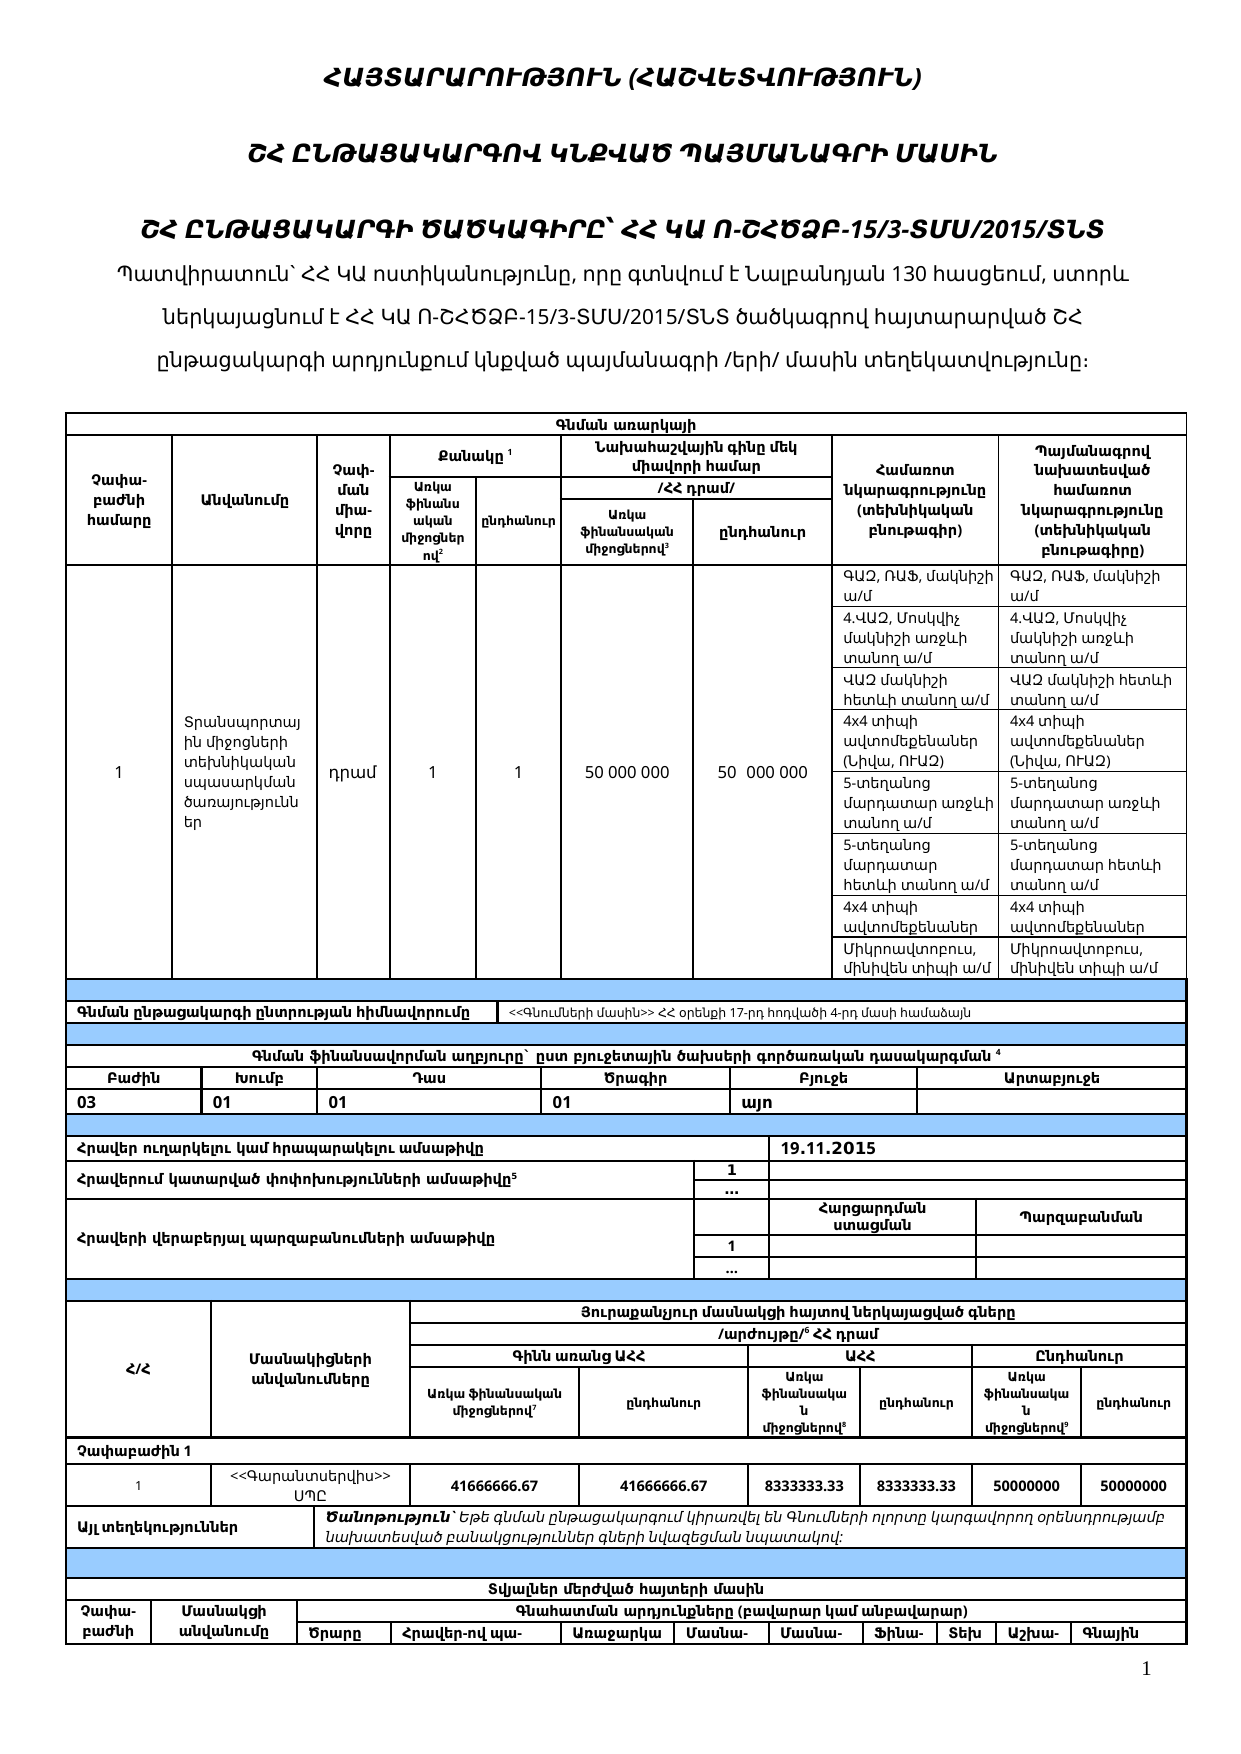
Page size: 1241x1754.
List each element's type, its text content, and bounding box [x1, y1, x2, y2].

table_cell [770, 1236, 975, 1256]
table_cell <<Գարանտսերվիս>> ՍՊԸ [212, 1465, 409, 1505]
text ՀԱՅՏԱՐԱՐՈՒԹՅՈՒՆ (ՀԱՇՎԵՏՎՈՒԹՅՈՒՆ) [94, 59, 1152, 93]
table_cell ընդհանուր [1082, 1368, 1185, 1436]
table_cell Ծանոթություն` Եթե գնման ընթացակարգում կիրառվել են Գնումների ոլորտը կարգավորող օրենսդրությամբ նախատեսված բանակցություններ գների նվազեցման նպատակով: [315, 1507, 1185, 1547]
table_cell այո [731, 1090, 916, 1113]
table_cell 01 [542, 1090, 729, 1113]
table_cell Գնահատման արդյունքները (բավարար կամ անբավարար) [298, 1601, 1185, 1621]
table_cell 1 [67, 566, 171, 978]
table_cell Տրանսպորտային միջոցների տեխնիկական սպասարկման ծառայություններ [173, 566, 316, 978]
text ՇՀ ԸՆԹԱՑԱԿԱՐԳՈՎ ԿՆՔՎԱԾ ՊԱՅՄԱՆԱԳՐԻ ՄԱՍԻՆ [94, 135, 1152, 169]
table_cell /արժույթը/6 ՀՀ դրամ [411, 1324, 1185, 1344]
table_cell ընդհանուր [580, 1368, 747, 1436]
table_cell 50000000 [1082, 1465, 1185, 1505]
table_cell Առկա ֆինանսական միջոցներով9 [973, 1368, 1080, 1436]
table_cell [864, 1623, 936, 1643]
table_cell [392, 1623, 560, 1643]
table_cell 4.ՎԱԶ, Մոսկվիչ մակնիշի առջևի տանող ա/մ [833, 607, 998, 667]
table_cell 01 [203, 1090, 316, 1113]
table_header Գնման առարկայի [67, 414, 1186, 434]
table_cell 5-տեղանոց մարդատար հետևի տանող ա/մ [999, 834, 1186, 894]
table_cell [67, 1115, 1185, 1135]
table_cell ընդհանուր [861, 1368, 971, 1436]
table_cell [977, 1236, 1185, 1256]
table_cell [938, 1623, 995, 1643]
table_cell [770, 1258, 975, 1278]
table_cell Բյուջե [731, 1068, 916, 1088]
table_cell Խումբ [203, 1068, 316, 1088]
table_cell 1 [67, 1465, 210, 1505]
table_cell 41666666.67 [580, 1465, 747, 1505]
table_cell ընդհանուր [694, 500, 831, 564]
table_cell Հրավերի վերաբերյալ պարզաբանումների ամսաթիվը [67, 1200, 693, 1278]
table_cell 4.ՎԱԶ, Մոսկվիչ մակնիշի առջևի տանող ա/մ [999, 607, 1186, 667]
table_cell 1 [695, 1162, 768, 1179]
table_cell Տվյալներ մերժված հայտերի մասին [67, 1579, 1185, 1599]
table_cell Առկա ֆինանսական միջոցներով2 [391, 478, 475, 564]
table_cell Այլ տեղեկություններ [67, 1507, 313, 1547]
table_cell [67, 980, 1185, 1000]
table_cell Հրավերում կատարված փոփոխությունների ամսաթիվը5 [67, 1162, 693, 1198]
table_cell Չափա-բաժնի համարը [67, 1601, 150, 1643]
table_cell Բաժին [67, 1068, 200, 1088]
table_cell [770, 1162, 1185, 1179]
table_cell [562, 1623, 673, 1643]
table_cell 4x4 տիպի ավտոմեքենաներ [999, 896, 1186, 936]
table_cell Հ/Հ [67, 1302, 210, 1436]
table_cell 1 [695, 1236, 768, 1256]
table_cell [770, 1623, 862, 1643]
table_cell ԳԱԶ, ՌԱՖ, մակնիշի ա/մ [999, 566, 1186, 606]
table_cell Արտաբյուջե [918, 1068, 1185, 1088]
table_cell 5-տեղանոց մարդատար հետևի տանող ա/մ [833, 834, 998, 894]
table_cell Գնման ֆինանսավորման աղբյուրը` ըստ բյուջետային ծախսերի գործառական դասակարգման 4 [67, 1046, 1185, 1066]
table_cell Մասնակիցների անվանումները [212, 1302, 409, 1436]
table_cell Նախահաշվային գինը մեկ միավորի համար [562, 436, 831, 476]
table_cell ԳԱԶ, ՌԱՖ, մակնիշի ա/մ [833, 566, 998, 606]
table_cell Քանակը 1 [391, 436, 560, 476]
table_cell [67, 1280, 1185, 1300]
table_cell 1 [391, 566, 475, 978]
table_cell [770, 1181, 1185, 1198]
table_cell [67, 1549, 1185, 1577]
table_cell Գինն առանց ԱՀՀ [411, 1346, 747, 1366]
table_cell 4x4 տիպի ավտոմեքենաներ [833, 896, 998, 936]
table_cell 8333333.33 [861, 1465, 971, 1505]
table_cell ՎԱԶ մակնիշի հետևի տանող ա/մ [833, 668, 998, 709]
table_cell Անվանումը [173, 436, 316, 564]
table_cell Առկա ֆինանսական միջոցներով8 [749, 1368, 859, 1436]
table_cell Դաս [318, 1068, 540, 1088]
table_cell Պայմանագրով նախատեսված համառոտ նկարագրությունը (տեխնիկական բնութագիրը) [999, 436, 1186, 564]
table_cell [298, 1623, 390, 1643]
table_cell Առկա ֆինանսական միջոցներով7 [411, 1368, 578, 1436]
table_cell Հարցարդման ստացման [770, 1200, 975, 1234]
table_cell 1 [477, 566, 560, 978]
table_cell Չափաբաժին 1 [67, 1439, 1185, 1463]
table_cell 5-տեղանոց մարդատար առջևի տանող ա/մ [999, 772, 1186, 833]
table_cell 19.11.2015 [770, 1137, 1185, 1160]
table_cell Չափա-բաժնի համարը [67, 436, 171, 564]
table_cell /ՀՀ դրամ/ [562, 478, 831, 498]
table_cell 4x4 տիպի ավտոմեքենաներ (Նիվա, ՈՒԱԶ) [833, 710, 998, 771]
table_cell [695, 1200, 768, 1234]
table_cell Ծրագիր [542, 1068, 729, 1088]
table_cell 8333333.33 [749, 1465, 859, 1505]
table_cell 50 000 000 [694, 566, 831, 978]
table_cell Պարզաբանման [977, 1200, 1185, 1234]
table_cell Միկրոավտոբուս, մինիվեն տիպի ա/մ [833, 938, 998, 978]
table_cell [67, 1024, 1185, 1044]
table_cell … [695, 1181, 768, 1198]
table_cell դրամ [318, 566, 389, 978]
table_cell Գնային առաջարկ [1072, 1623, 1185, 1643]
table_cell 50000000 [973, 1465, 1080, 1505]
table_cell ՎԱԶ մակնիշի հետևի տանող ա/մ [999, 668, 1186, 709]
table_cell <<Գնումների մասին>> ՀՀ օրենքի 17-րդ հոդվածի 4-րդ մասի համաձայն [499, 1002, 1185, 1022]
table_cell ընդհանուր [477, 478, 560, 564]
table_cell Առկա ֆինանսական միջոցներով3 [562, 500, 692, 564]
table_cell 50 000 000 [562, 566, 692, 978]
table_cell Միկրոավտոբուս, մինիվեն տիպի ա/մ [999, 938, 1186, 978]
table_cell [918, 1090, 1185, 1113]
table_cell Հրավեր ուղարկելու կամ հրապարակելու ամսաթիվը [67, 1137, 768, 1160]
table_cell Ընդհանուր [973, 1346, 1185, 1366]
table_cell 41666666.67 [411, 1465, 578, 1505]
table_cell 5-տեղանոց մարդատար առջևի տանող ա/մ [833, 772, 998, 833]
table_cell 4x4 տիպի ավտոմեքենաներ (Նիվա, ՈՒԱԶ) [999, 710, 1186, 771]
table_cell Մասնակցի անվանումը [152, 1601, 296, 1643]
table_cell Յուրաքանչյուր մասնակցի հայտով ներկայացված գները [411, 1302, 1185, 1322]
table_cell Չափ-ման միա-վորը [318, 436, 389, 564]
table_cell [997, 1623, 1070, 1643]
table_cell [977, 1258, 1185, 1278]
table_cell 03 [67, 1090, 200, 1113]
table_cell ԱՀՀ [749, 1346, 971, 1366]
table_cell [675, 1623, 768, 1643]
table_cell Գնման ընթացակարգի ընտրության հիմնավորումը [67, 1002, 496, 1022]
table_cell 01 [318, 1090, 540, 1113]
subtitle ՇՀ ԸՆԹԱՑԱԿԱՐԳԻ ԾԱԾԿԱԳԻՐԸ՝ ՀՀ ԿԱ Ո-ՇՀԾՁԲ-15/3-ՏՄՍ/2015/ՏՆՏ Պատվիրատուն` ՀՀ ԿԱ ոստիկանությունը, որը գտնվում է Նալբանդյան 130 հասցեում, ստորև ներկայացնում է ՀՀ ԿԱ Ո-ՇՀԾՁԲ-15/3-ՏՄՍ/2015/ՏՆՏ ծածկագրով հայտարարված ՇՀ ընթացակարգի արդյունքում կնքված պայմանագրի /երի/ մասին տեղեկատվությունը։ [94, 211, 1152, 373]
table_cell Համառոտ նկարագրությունը (տեխնիկական բնութագիր) [833, 436, 998, 564]
table_cell … [695, 1258, 768, 1278]
